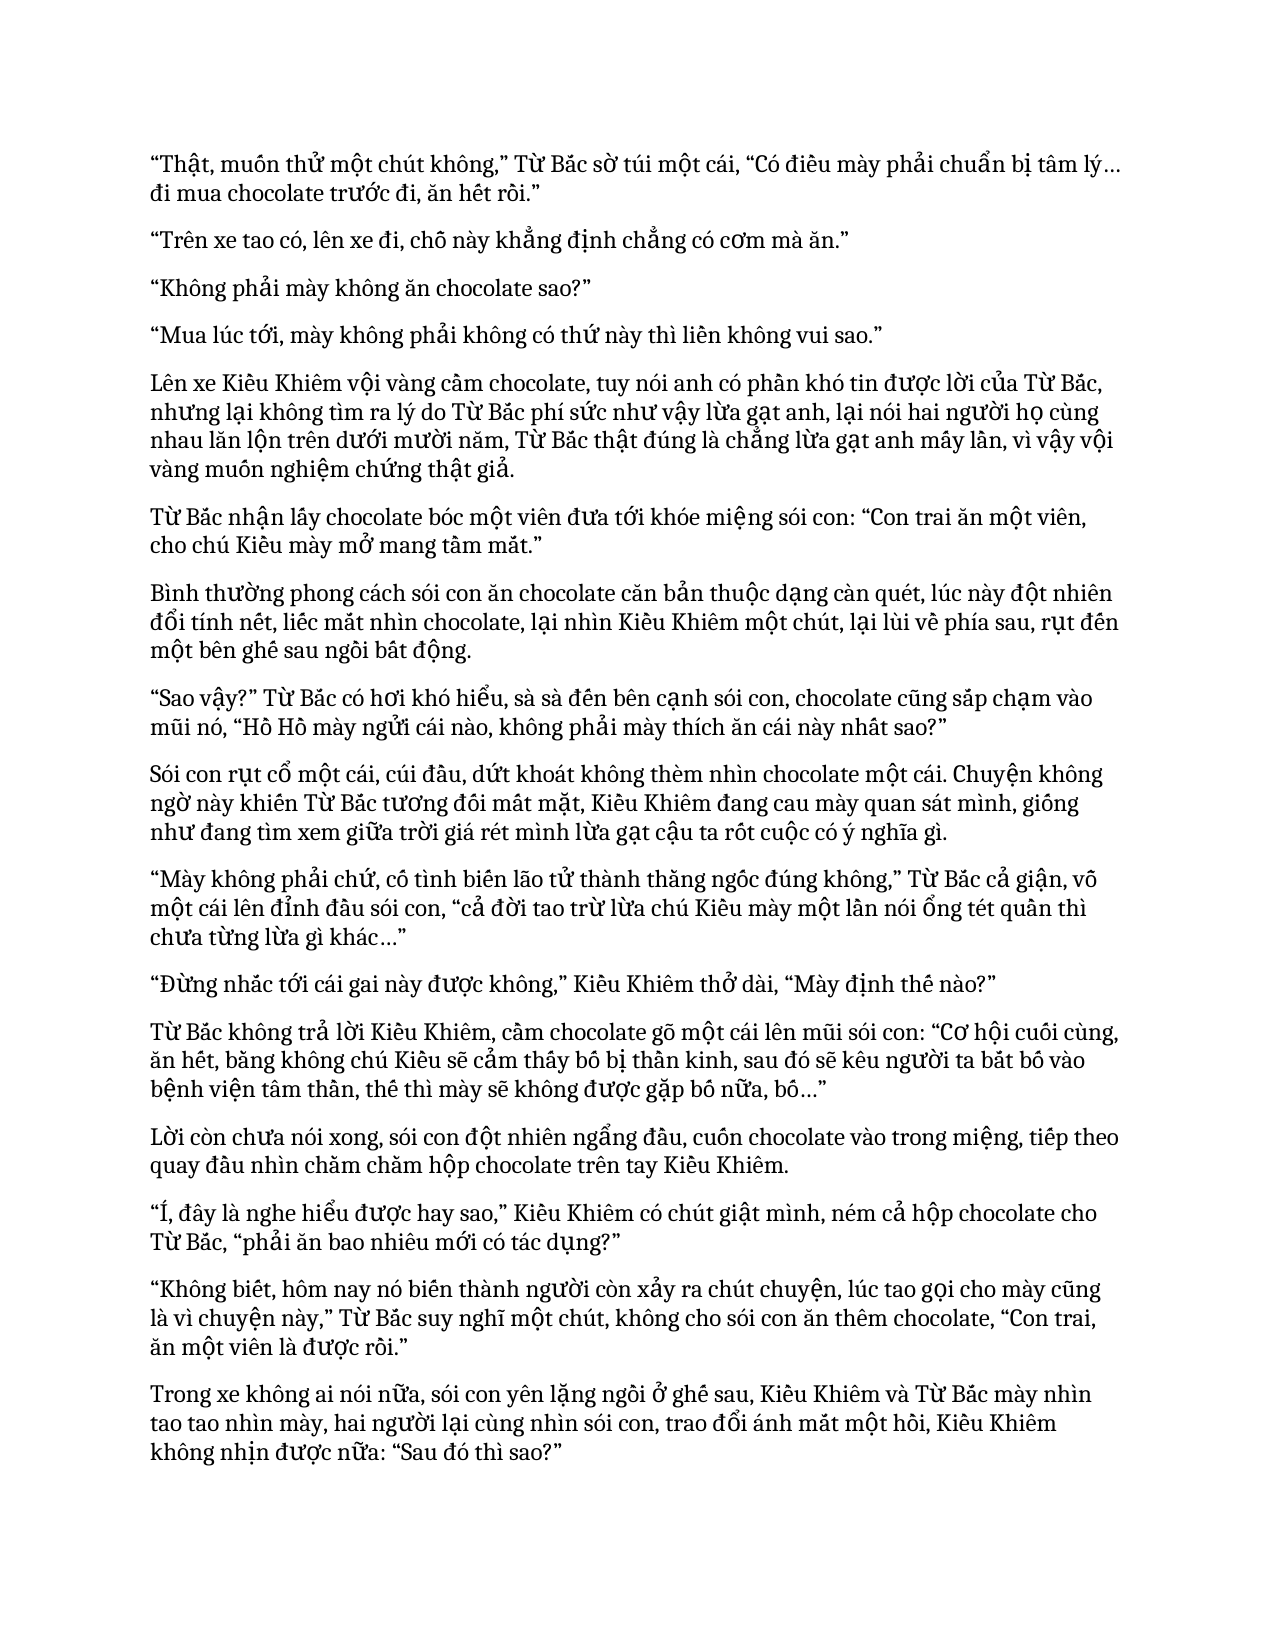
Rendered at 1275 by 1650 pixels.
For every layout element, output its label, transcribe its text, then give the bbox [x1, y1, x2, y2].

text Lời còn chưa nói xong, sói con đột nhiên ngẩng đầu, cuốn chocolate vào trong miệng, tiếp theo quay đầu nhìn chằm chằm hộp chocolate trên tay Kiều Khiêm. [150, 1122, 1125, 1180]
text Từ Bắc không trả lời Kiều Khiêm, cầm chocolate gõ một cái lên mũi sói con: “Cơ hội cuối cùng, ăn hết, bằng không chú Kiều sẽ cảm thấy bố bị thần kinh, sau đó sẽ kêu người ta bắt bố vào bệnh viện tâm thần, thế thì mày sẽ không được gặp bố nữa, bố…” [150, 1017, 1125, 1104]
text Bình thường phong cách sói con ăn chocolate căn bản thuộc dạng càn quét, lúc này đột nhiên đổi tính nết, liếc mắt nhìn chocolate, lại nhìn Kiều Khiêm một chút, lại lùi về phía sau, rụt đến một bên ghế sau ngồi bất động. [150, 579, 1125, 665]
text “Mày không phải chứ, cố tình biến lão tử thành thằng ngốc đúng không,” Từ Bắc cả giận, vỗ một cái lên đỉnh đầu sói con, “cả đời tao trừ lừa chú Kiều mày một lần nói ổng tét quần thì chưa từng lừa gì khác…” [150, 865, 1125, 951]
text Sói con rụt cổ một cái, cúi đầu, dứt khoát không thèm nhìn chocolate một cái. Chuyện không ngờ này khiến Từ Bắc tương đối mất mặt, Kiều Khiêm đang cau mày quan sát mình, giống như đang tìm xem giữa trời giá rét mình lừa gạt cậu ta rốt cuộc có ý nghĩa gì. [150, 760, 1125, 846]
text Trong xe không ai nói nữa, sói con yên lặng ngồi ở ghế sau, Kiều Khiêm và Từ Bắc mày nhìn tao tao nhìn mày, hai người lại cùng nhìn sói con, trao đổi ánh mắt một hồi, Kiều Khiêm không nhịn được nữa: “Sau đó thì sao?” [150, 1380, 1125, 1466]
text Lên xe Kiều Khiêm vội vàng cầm chocolate, tuy nói anh có phần khó tin được lời của Từ Bắc, nhưng lại không tìm ra lý do Từ Bắc phí sức như vậy lừa gạt anh, lại nói hai người họ cùng nhau lăn lộn trên dưới mười năm, Từ Bắc thật đúng là chẳng lừa gạt anh mấy lần, vì vậy vội vàng muốn nghiệm chứng thật giả. [150, 369, 1125, 484]
text “Không biết, hôm nay nó biến thành người còn xảy ra chút chuyện, lúc tao gọi cho mày cũng là vì chuyện này,” Từ Bắc suy nghĩ một chút, không cho sói con ăn thêm chocolate, “Con trai, ăn một viên là được rồi.” [150, 1275, 1125, 1361]
text Từ Bắc nhận lấy chocolate bóc một viên đưa tới khóe miệng sói con: “Con trai ăn một viên, cho chú Kiều mày mở mang tầm mắt.” [150, 502, 1125, 560]
text “Mua lúc tới, mày không phải không có thứ này thì liền không vui sao.” [150, 321, 1125, 350]
text “Trên xe tao có, lên xe đi, chỗ này khẳng định chẳng có cơm mà ăn.” [150, 226, 1125, 255]
text “Đừng nhắc tới cái gai này được không,” Kiều Khiêm thở dài, “Mày định thế nào?” [150, 970, 1125, 999]
text “Sao vậy?” Từ Bắc có hơi khó hiểu, sà sà đến bên cạnh sói con, chocolate cũng sắp chạm vào mũi nó, “Hồ Hồ mày ngửi cái nào, không phải mày thích ăn cái này nhất sao?” [150, 684, 1125, 741]
text “Không phải mày không ăn chocolate sao?” [150, 274, 1125, 302]
text “Thật, muốn thử một chút không,” Từ Bắc sờ túi một cái, “Có điều mày phải chuẩn bị tâm lý… đi mua chocolate trước đi, ăn hết rồi.” [150, 150, 1125, 207]
text “Í, đây là nghe hiểu được hay sao,” Kiều Khiêm có chút giật mình, ném cả hộp chocolate cho Từ Bắc, “phải ăn bao nhiêu mới có tác dụng?” [150, 1199, 1125, 1256]
